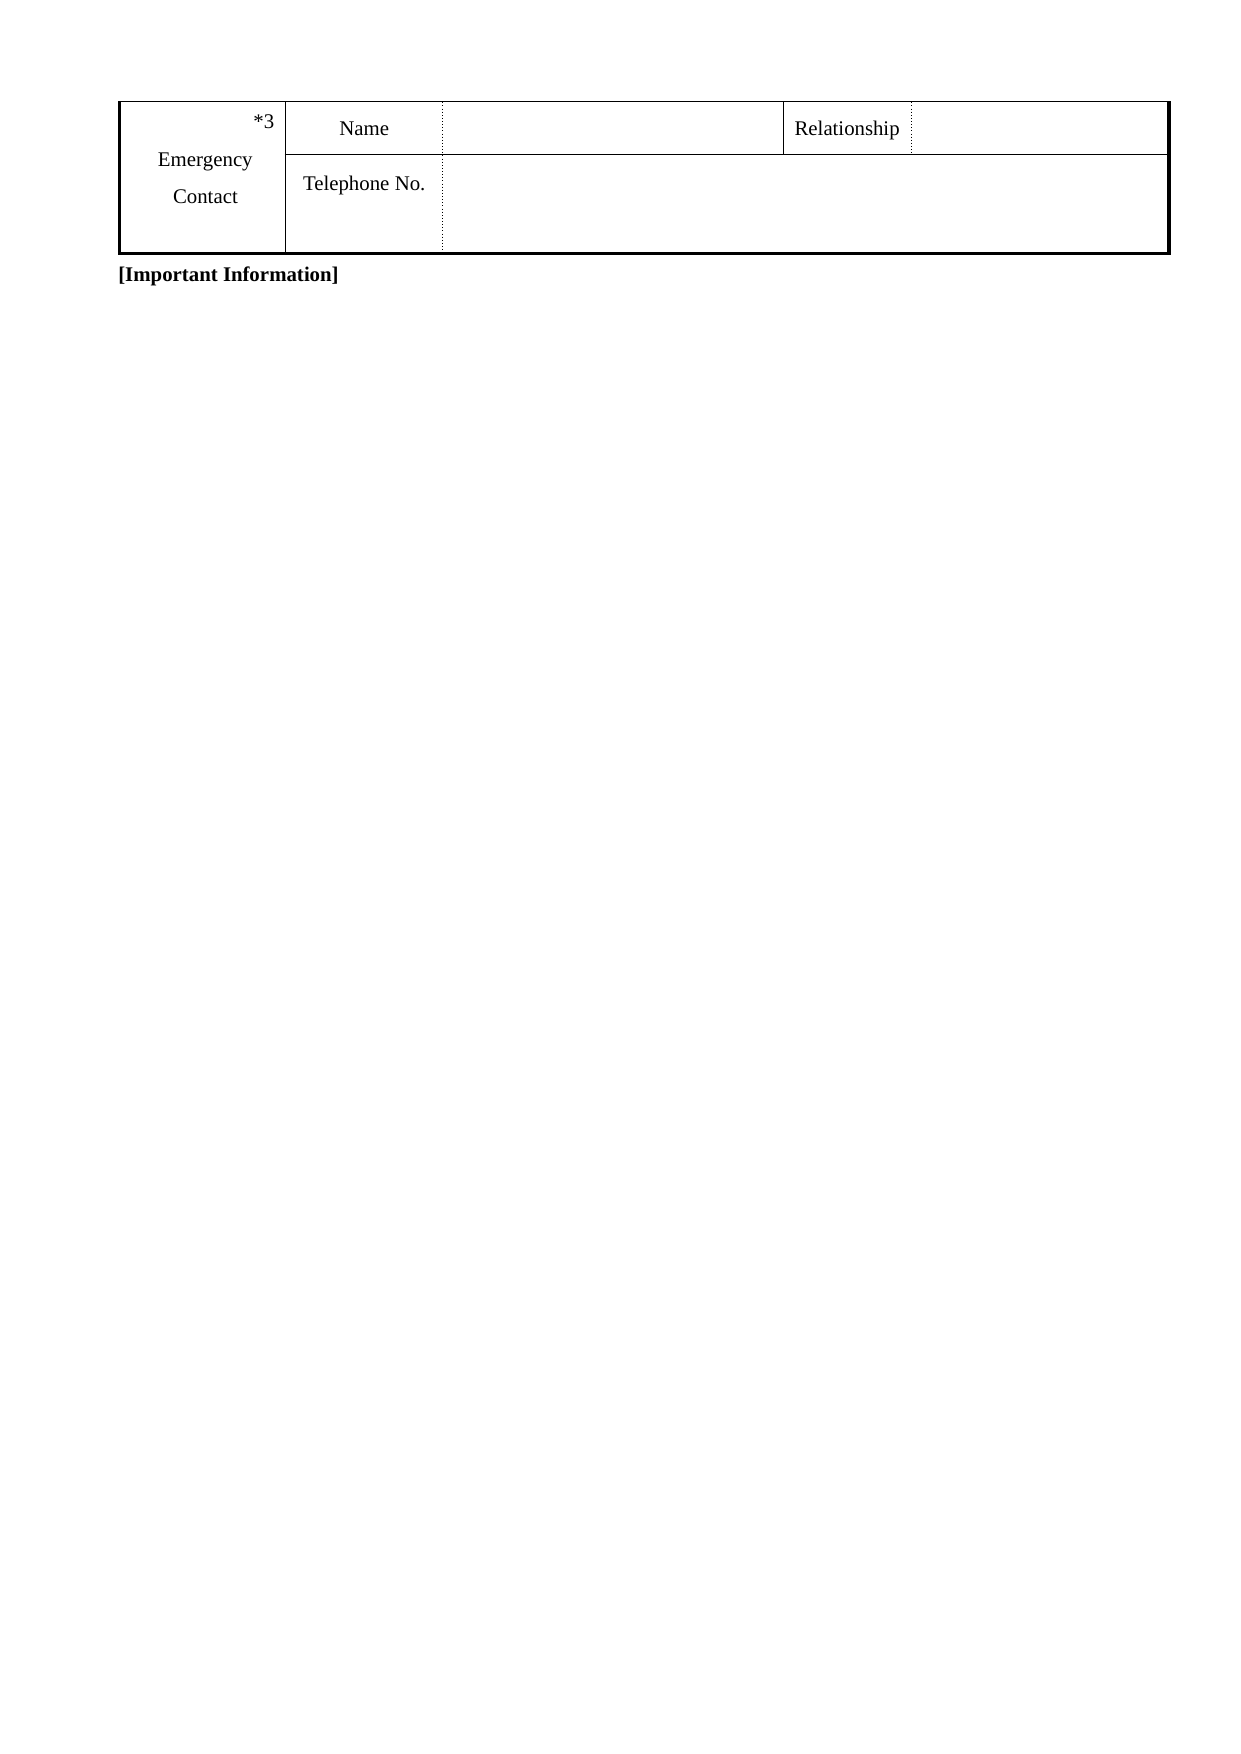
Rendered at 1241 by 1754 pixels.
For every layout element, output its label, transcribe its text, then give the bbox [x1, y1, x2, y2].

table_cell Relationship [784, 102, 911, 154]
table_cell Name [286, 102, 443, 154]
table_cell [911, 102, 1167, 154]
table_cell *3 Emergency Contact [121, 102, 285, 252]
table_cell [443, 155, 1167, 252]
table_cell Telephone No. [286, 155, 443, 252]
table_cell [443, 102, 783, 154]
text [Important Information] [118, 255, 1146, 293]
